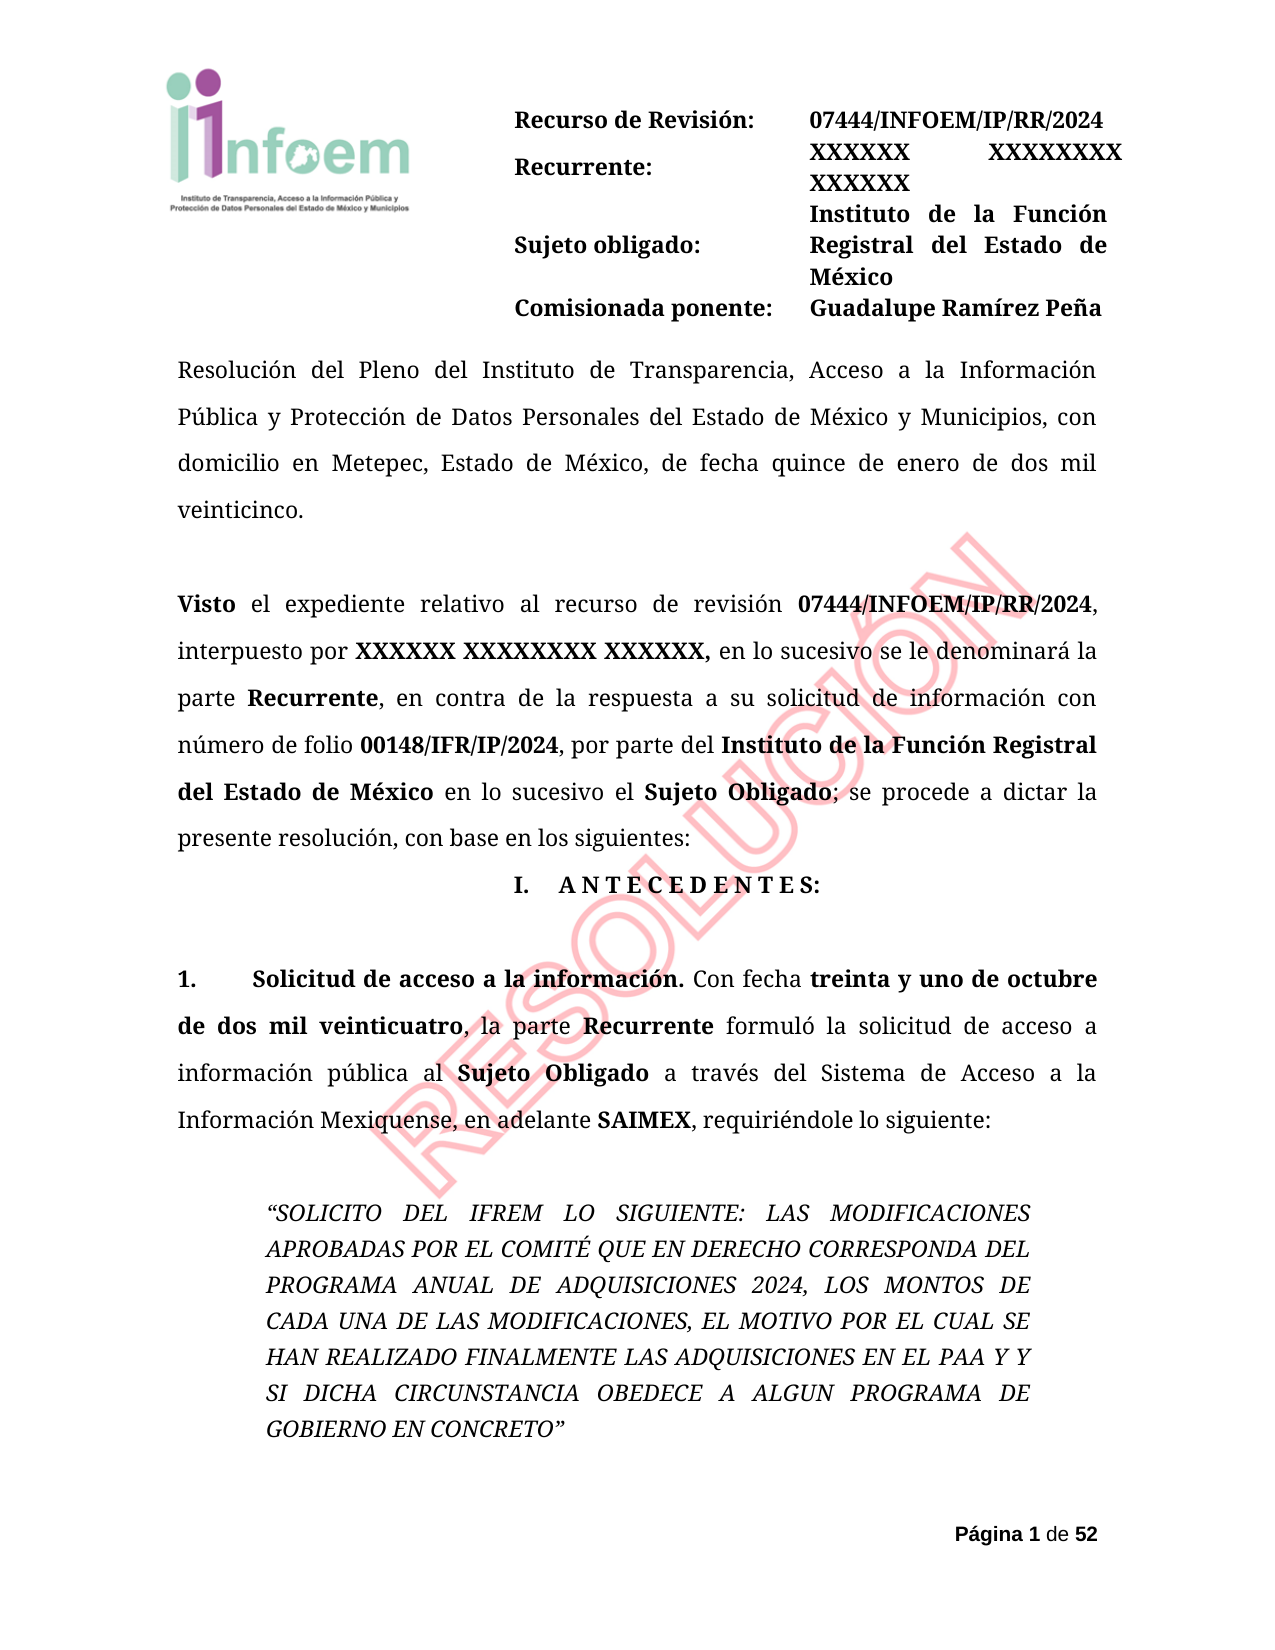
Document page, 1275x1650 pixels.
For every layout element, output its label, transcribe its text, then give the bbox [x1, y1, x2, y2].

picture [46, 8, 1275, 1650]
text Visto el expediente relativo al recurso de revisión 07444/INFOEM/IP/RR/2024, interpuesto por XXXXXX XXXXXXXX XXXXXX, en lo sucesivo se le denominará la parte Recurrente, en contra de la respuesta a su solicitud de información con número de folio 00148/IFR/IP/2024, por parte del Instituto de la Función Registral del Estado de México en lo sucesivo el Sujeto Obligado; se procede a dictar la presente resolución, con base en los siguientes: [177, 588, 1098, 854]
text “SOLICITO DEL IFREM LO SIGUIENTE: LAS MODIFICACIONES APROBADAS POR EL COMITÉ QUE EN DERECHO CORRESPONDA DEL PROGRAMA ANUAL DE ADQUISICIONES 2024, LOS MONTOS DE CADA UNA DE LAS MODIFICACIONES, EL MOTIVO POR EL CUAL SE HAN REALIZADO FINALMENTE LAS ADQUISICIONES EN EL PAA Y Y SI DICHA CIRCUNSTANCIA OBEDECE A ALGUN PROGRAMA DE GOBIERNO EN CONCRETO” [266, 1197, 1034, 1444]
text Resolución del Pleno del Instituto de Transparencia, Acceso a la Información Pública y Protección de Datos Personales del Estado de México y Municipios, con domicilio en Metepec, Estado de México, de fecha quince de enero de dos mil veinticinco. [177, 354, 1098, 526]
list Solicitud de acceso a la información. Con fecha treinta y uno de octubre de dos mil veinticuatro, la parte Recurrente formuló la solicitud de acceso a información pública al Sujeto Obligado a través del Sistema de Acceso a la Información Mexiquense, en adelante SAIMEX, requiriéndole lo siguiente: [177, 963, 1098, 1135]
list A N T E C E D E N T E S: [252, 869, 1098, 901]
